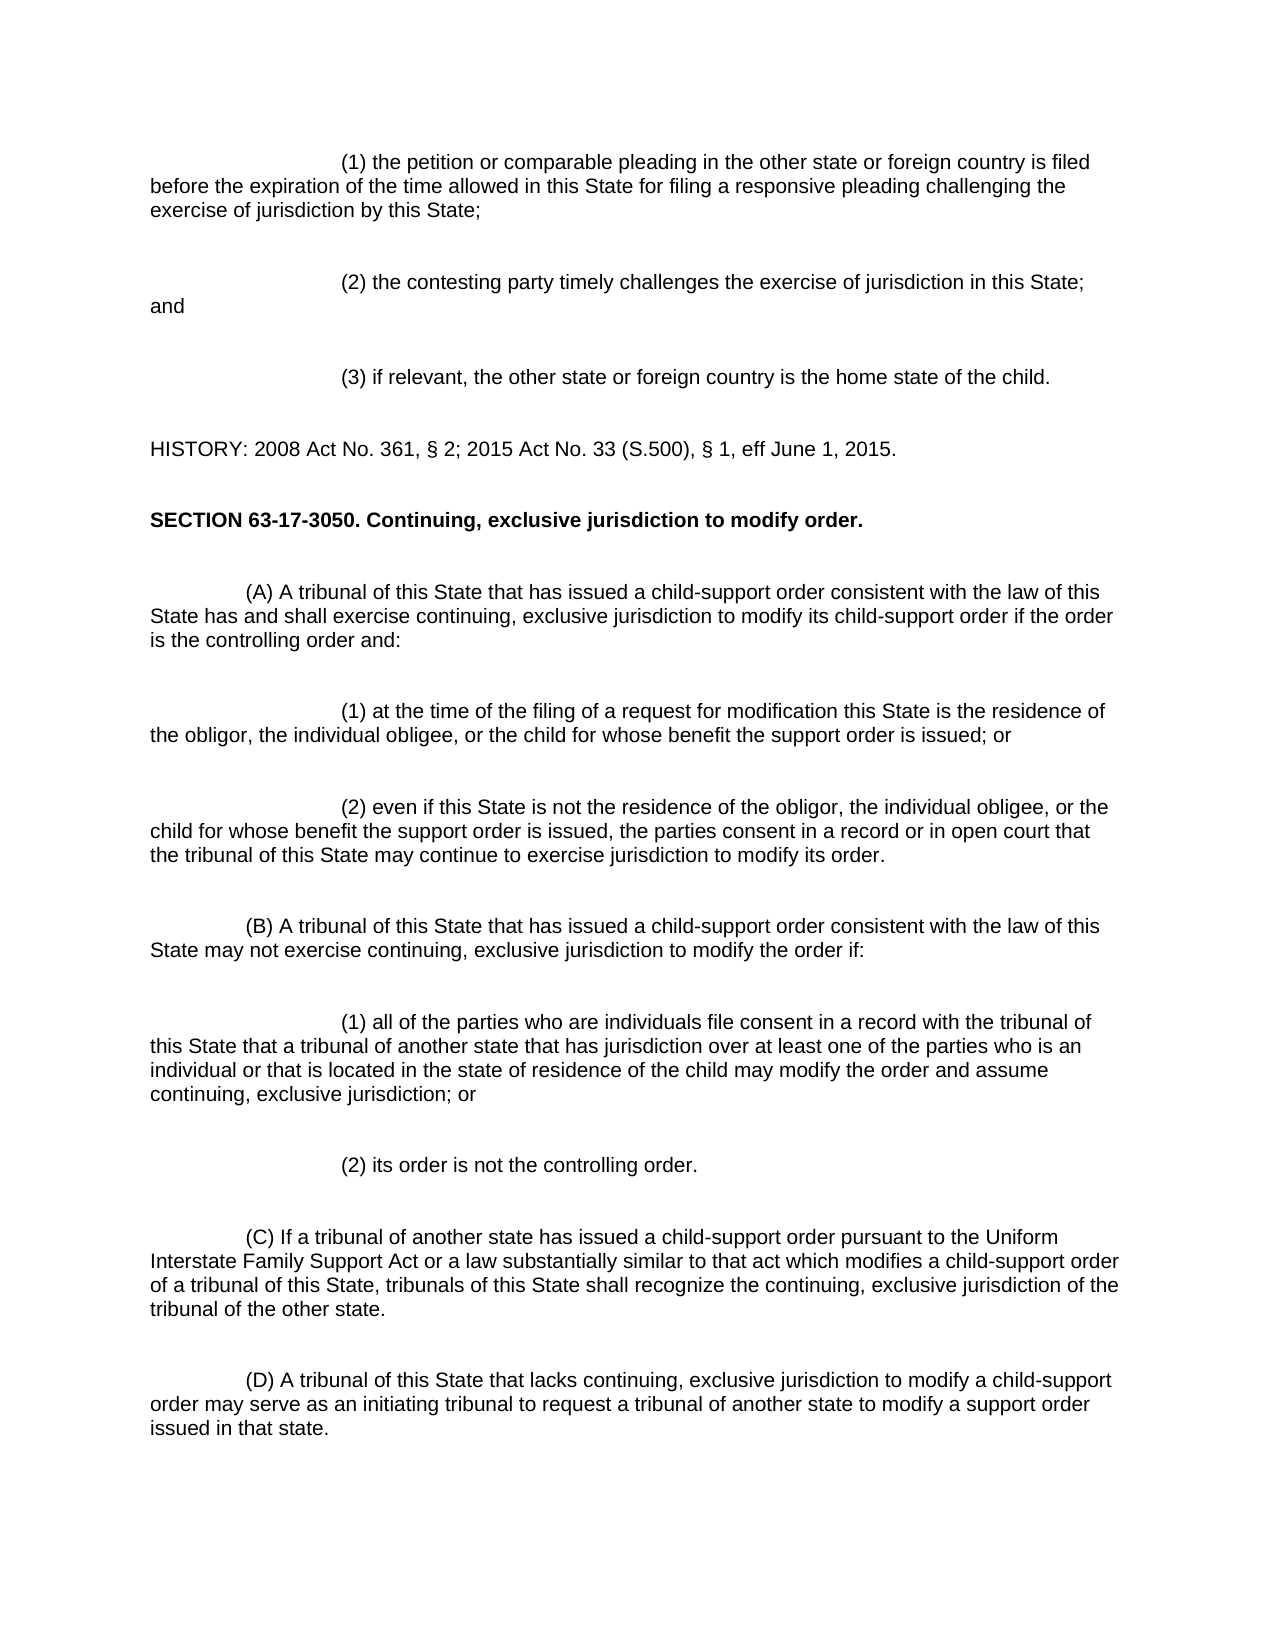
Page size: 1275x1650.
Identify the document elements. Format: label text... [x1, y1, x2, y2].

text (1) at the time of the filing of a request for modification this State is the residence of the obligor, the individual obligee, or the child for whose benefit the support order is issued; or [150, 699, 1125, 771]
text (1) all of the parties who are individuals file consent in a record with the tribunal of this State that a tribunal of another state that has jurisdiction over at least one of the parties who is an individual or that is located in the state of residence of the child may modify the order and assume continuing, exclusive jurisdiction; or [150, 1010, 1125, 1129]
text (A) A tribunal of this State that has issued a child-support order consistent with the law of this State has and shall exercise continuing, exclusive jurisdiction to modify its child-support order if the order is the controlling order and: [150, 580, 1125, 675]
text (1) the petition or comparable pleading in the other state or foreign country is filed before the expiration of the time allowed in this State for filing a responsive pleading challenging the exercise of jurisdiction by this State; [150, 150, 1125, 246]
text (2) even if this State is not the residence of the obligor, the individual obligee, or the child for whose benefit the support order is issued, the parties consent in a record or in open court that the tribunal of this State may continue to exercise jurisdiction to modify its order. [150, 795, 1125, 890]
text (C) If a tribunal of another state has issued a child-support order pursuant to the Uniform Interstate Family Support Act or a law substantially similar to that act which modifies a child-support order of a tribunal of this State, tribunals of this State shall recognize the continuing, exclusive jurisdiction of the tribunal of the other state. [150, 1225, 1125, 1344]
text (2) its order is not the controlling order. [150, 1153, 1125, 1201]
text (3) if relevant, the other state or foreign country is the home state of the child. [150, 365, 1125, 413]
text HISTORY: 2008 Act No. 361, § 2; 2015 Act No. 33 (S.500), § 1, eff June 1, 2015. [150, 437, 1125, 484]
text SECTION 63-17-3050. Continuing, exclusive jurisdiction to modify order. [150, 508, 1125, 556]
text (D) A tribunal of this State that lacks continuing, exclusive jurisdiction to modify a child-support order may serve as an initiating tribunal to request a tribunal of another state to modify a support order issued in that state. [150, 1368, 1125, 1464]
text (2) the contesting party timely challenges the exercise of jurisdiction in this State; and [150, 269, 1125, 341]
text (B) A tribunal of this State that has issued a child-support order consistent with the law of this State may not exercise continuing, exclusive jurisdiction to modify the order if: [150, 914, 1125, 986]
